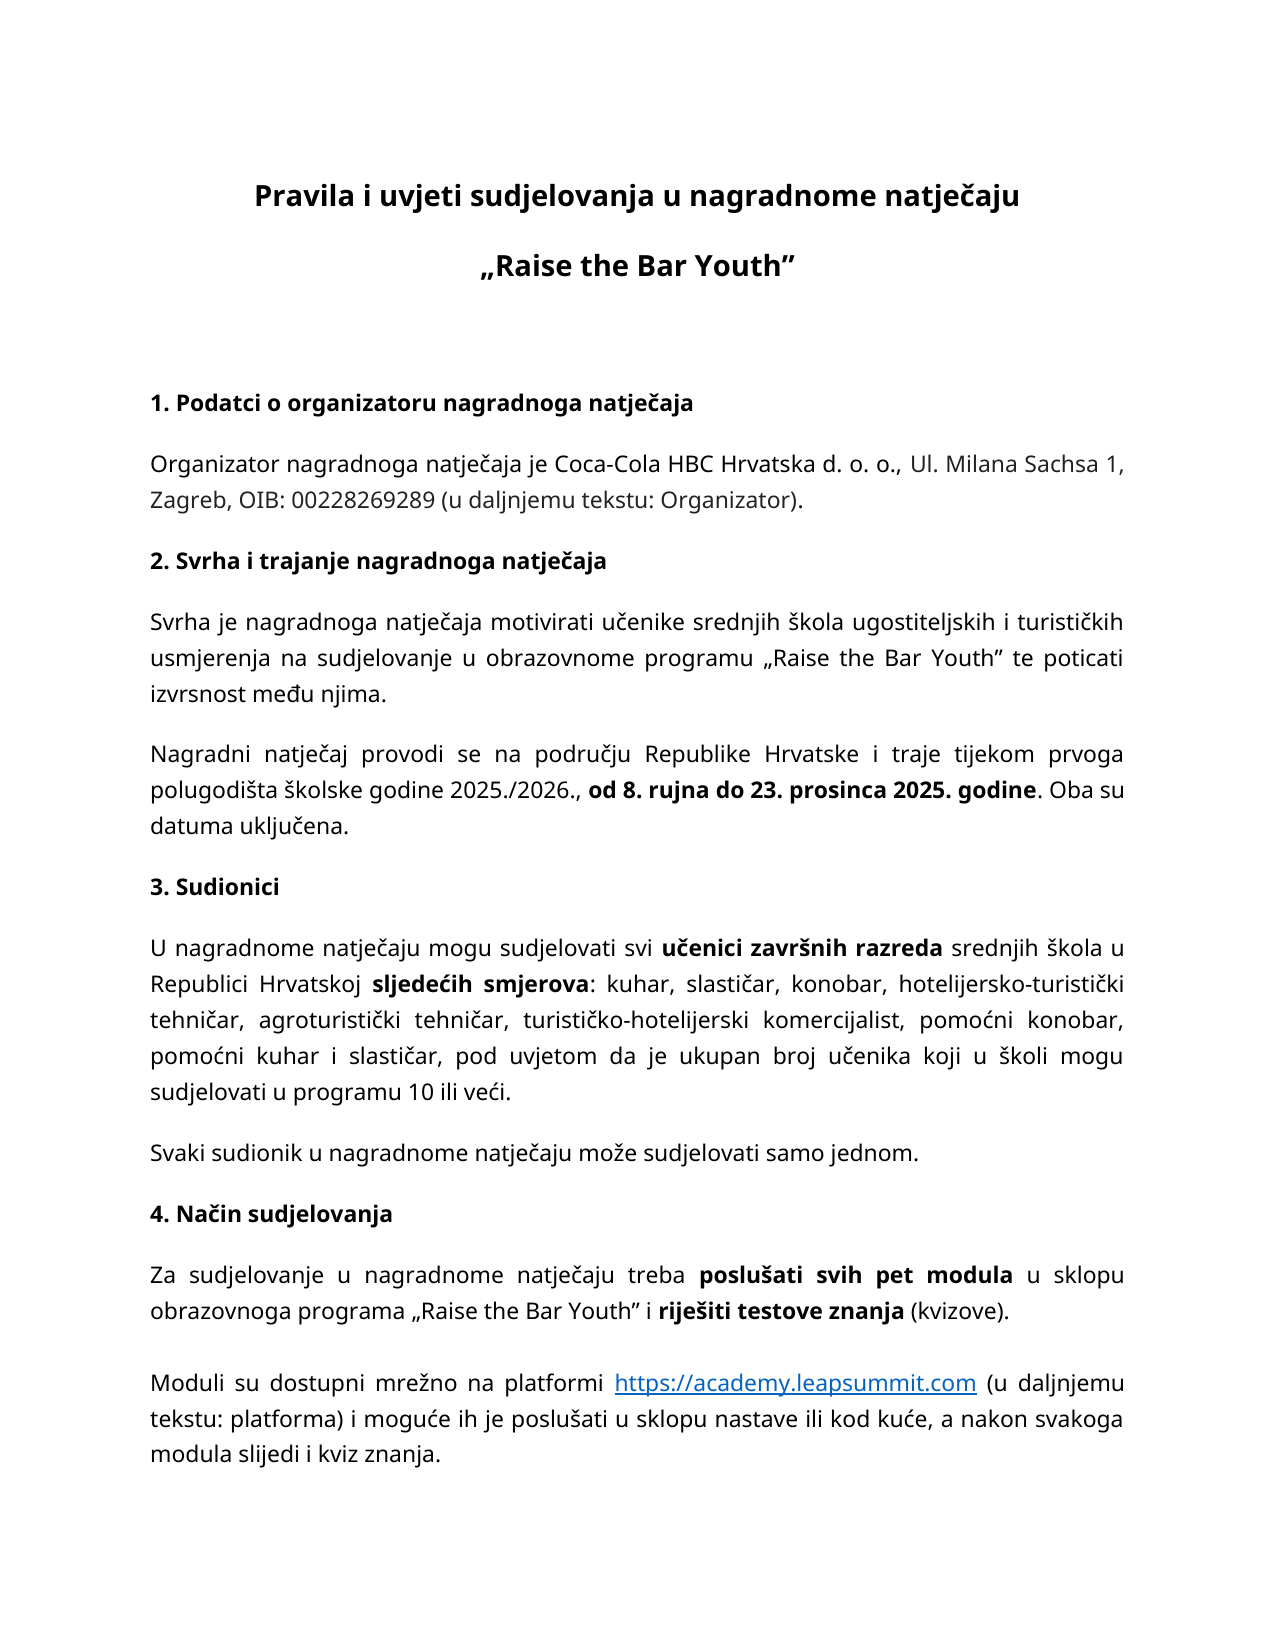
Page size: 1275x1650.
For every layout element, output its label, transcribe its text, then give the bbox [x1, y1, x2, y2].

text Pravila i uvjeti sudjelovanja u nagradnome natječaju [150, 175, 1125, 215]
text 4. Način sudjelovanja [150, 1198, 1125, 1229]
text Svaki sudionik u nagradnome natječaju može sudjelovati samo jednom. [150, 1137, 1125, 1168]
text Moduli su dostupni mrežno na platformi https://academy.leapsummit.com (u daljnjemu tekstu: platforma) i moguće ih je poslušati u sklopu nastave ili kod kuće, a nakon svakoga modula slijedi i kviz znanja. [150, 1367, 1125, 1470]
text Za sudjelovanje u nagradnome natječaju treba poslušati svih pet modula u sklopu obrazovnoga programa „Raise the Bar Youth” i riješiti testove znanja (kvizove). [150, 1259, 1125, 1326]
text 2. Svrha i trajanje nagradnoga natječaja [150, 545, 1125, 576]
text Svrha je nagradnoga natječaja motivirati učenike srednjih škola ugostiteljskih i turističkih usmjerenja na sudjelovanje u obrazovnome programu „Raise the Bar Youth” te poticati izvrsnost među njima. [150, 606, 1125, 709]
text Organizator nagradnoga natječaja je Coca-Cola HBC Hrvatska d. o. o., Ul. Milana Sachsa 1, Zagreb, OIB: 00228269289 (u daljnjemu tekstu: Organizator). [150, 448, 1125, 515]
text 3. Sudionici [150, 871, 1125, 902]
text „Raise the Bar Youth” [150, 246, 1125, 285]
text U nagradnome natječaju mogu sudjelovati svi učenici završnih razreda srednjih škola u Republici Hrvatskoj sljedećih smjerova: kuhar, slastičar, konobar, hotelijersko-turistički tehničar, agroturistički tehničar, turističko-hotelijerski komercijalist, pomoćni konobar, pomoćni kuhar i slastičar, pod uvjetom da je ukupan broj učenika koji u školi mogu sudjelovati u programu 10 ili veći. [150, 932, 1125, 1107]
text 1. Podatci o organizatoru nagradnoga natječaja [150, 387, 1125, 418]
text Nagradni natječaj provodi se na području Republike Hrvatske i traje tijekom prvoga polugodišta školske godine 2025./2026., od 8. rujna do 23. prosinca 2025. godine. Oba su datuma uključena. [150, 738, 1125, 842]
